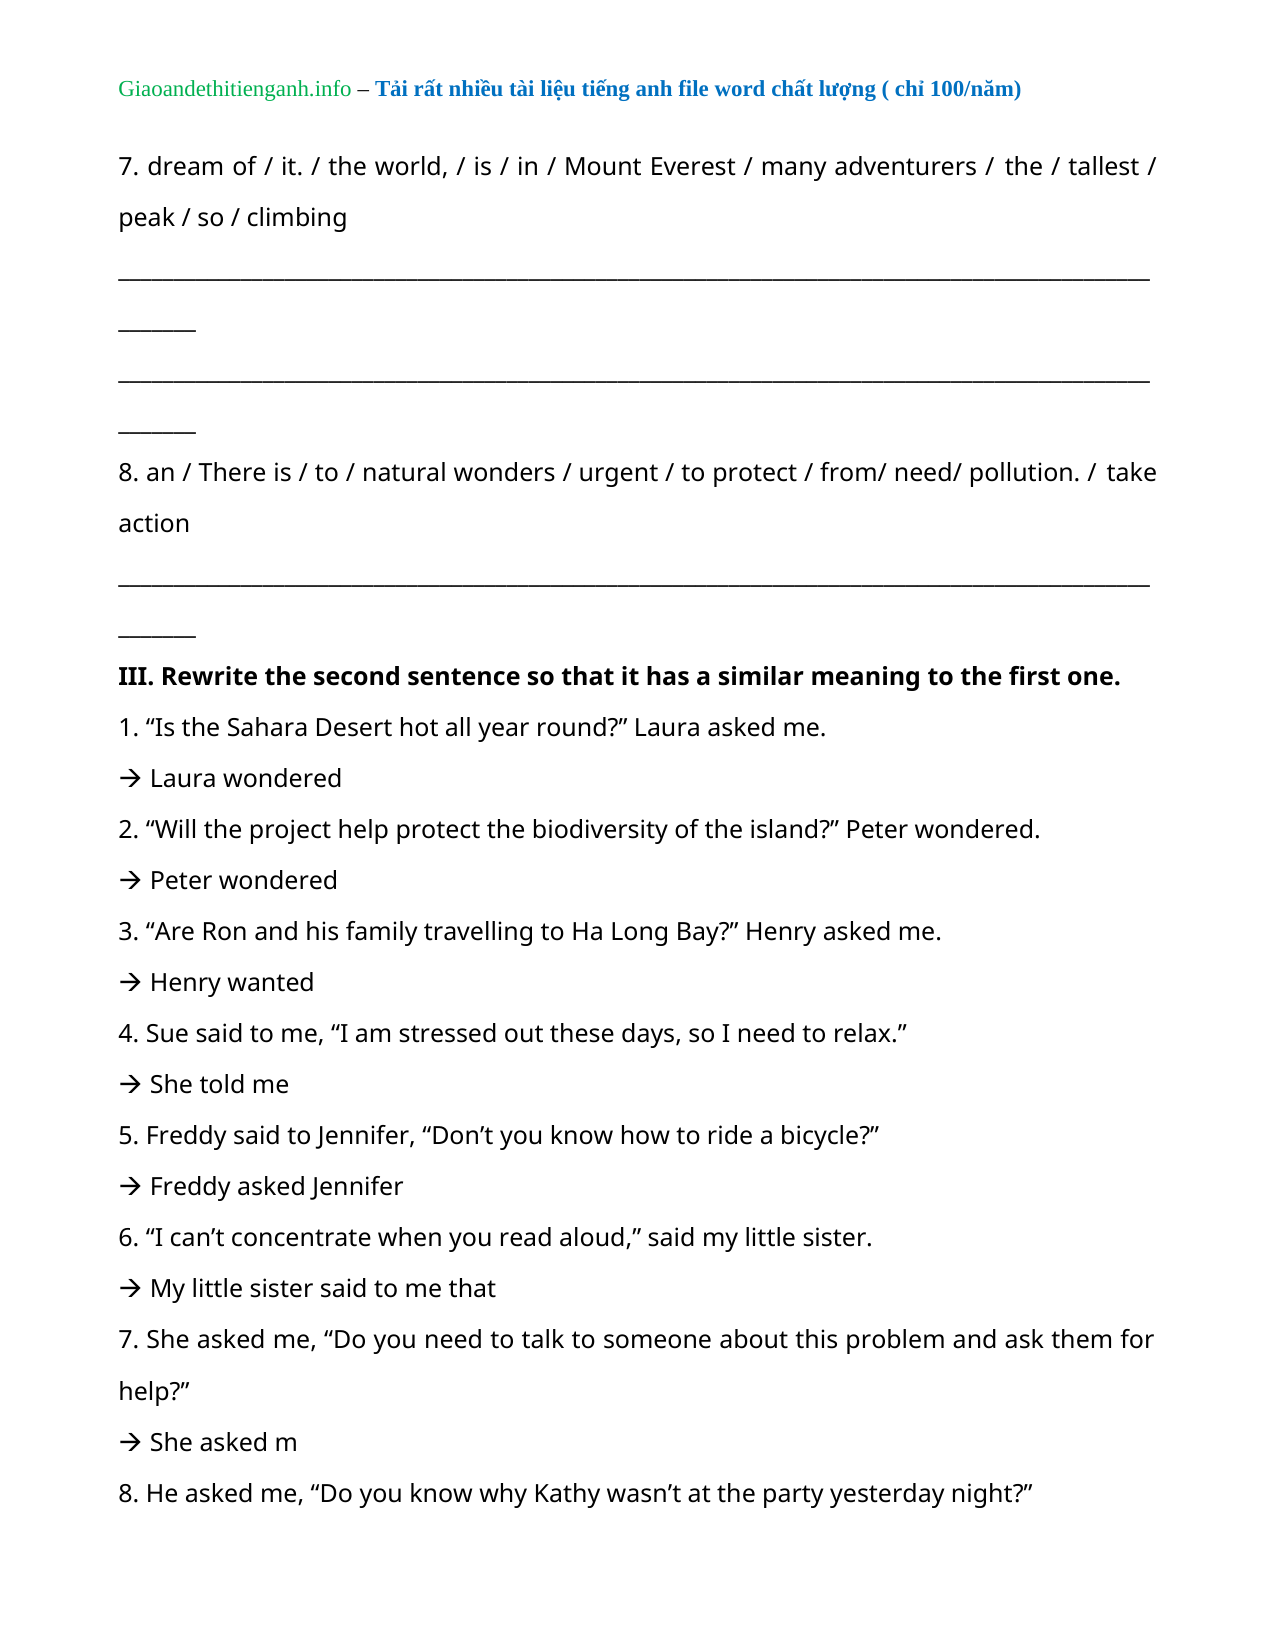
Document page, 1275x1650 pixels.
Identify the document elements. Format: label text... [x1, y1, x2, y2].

text She asked m [118, 1424, 1157, 1458]
text 6. “I can’t concentrate when you read aloud,” said my little sister. [118, 1220, 1157, 1254]
text 2. “Will the project help protect the biodiversity of the island?” Peter wondered. [118, 812, 1157, 846]
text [118, 250, 1157, 335]
text III. Rewrite the second sentence so that it has a similar meaning to the first one. [118, 658, 1157, 693]
text 8. He asked me, “Do you know why Kathy wasn’t at the party yesterday night?” [118, 1475, 1157, 1509]
text Freddy asked Jennifer [118, 1169, 1157, 1203]
text 3. “Are Ron and his family travelling to Ha Long Bay?” Henry asked me. [118, 914, 1157, 948]
text She told me [118, 1067, 1157, 1101]
text My little sister said to me that [118, 1271, 1157, 1305]
text ____________________________________________________________________________________________________ [118, 352, 1157, 437]
text Laura wondered [118, 761, 1157, 795]
text Peter wondered [118, 863, 1157, 897]
text Henry wanted [118, 965, 1157, 999]
text 8. an / There is / to / natural wonders / urgent / to protect / from/ need/ pollution. / take action [118, 454, 1157, 539]
text 7. dream of / it. / the world, / is / in / Mount Everest / many adventurers / the / tallest / peak / so / climbing [118, 148, 1157, 233]
text 4. Sue said to me, “I am stressed out these days, so I need to relax.” [118, 1016, 1157, 1050]
text 1. “Is the Sahara Desert hot all year round?” Laura asked me. [118, 709, 1157, 744]
text ____________________________________________________________________________________________________ [118, 556, 1157, 642]
text 5. Freddy said to Jennifer, “Don’t you know how to ride a bicycle?” [118, 1118, 1157, 1152]
text 7. She asked me, “Do you need to talk to someone about this problem and ask them for help?” [118, 1322, 1157, 1407]
